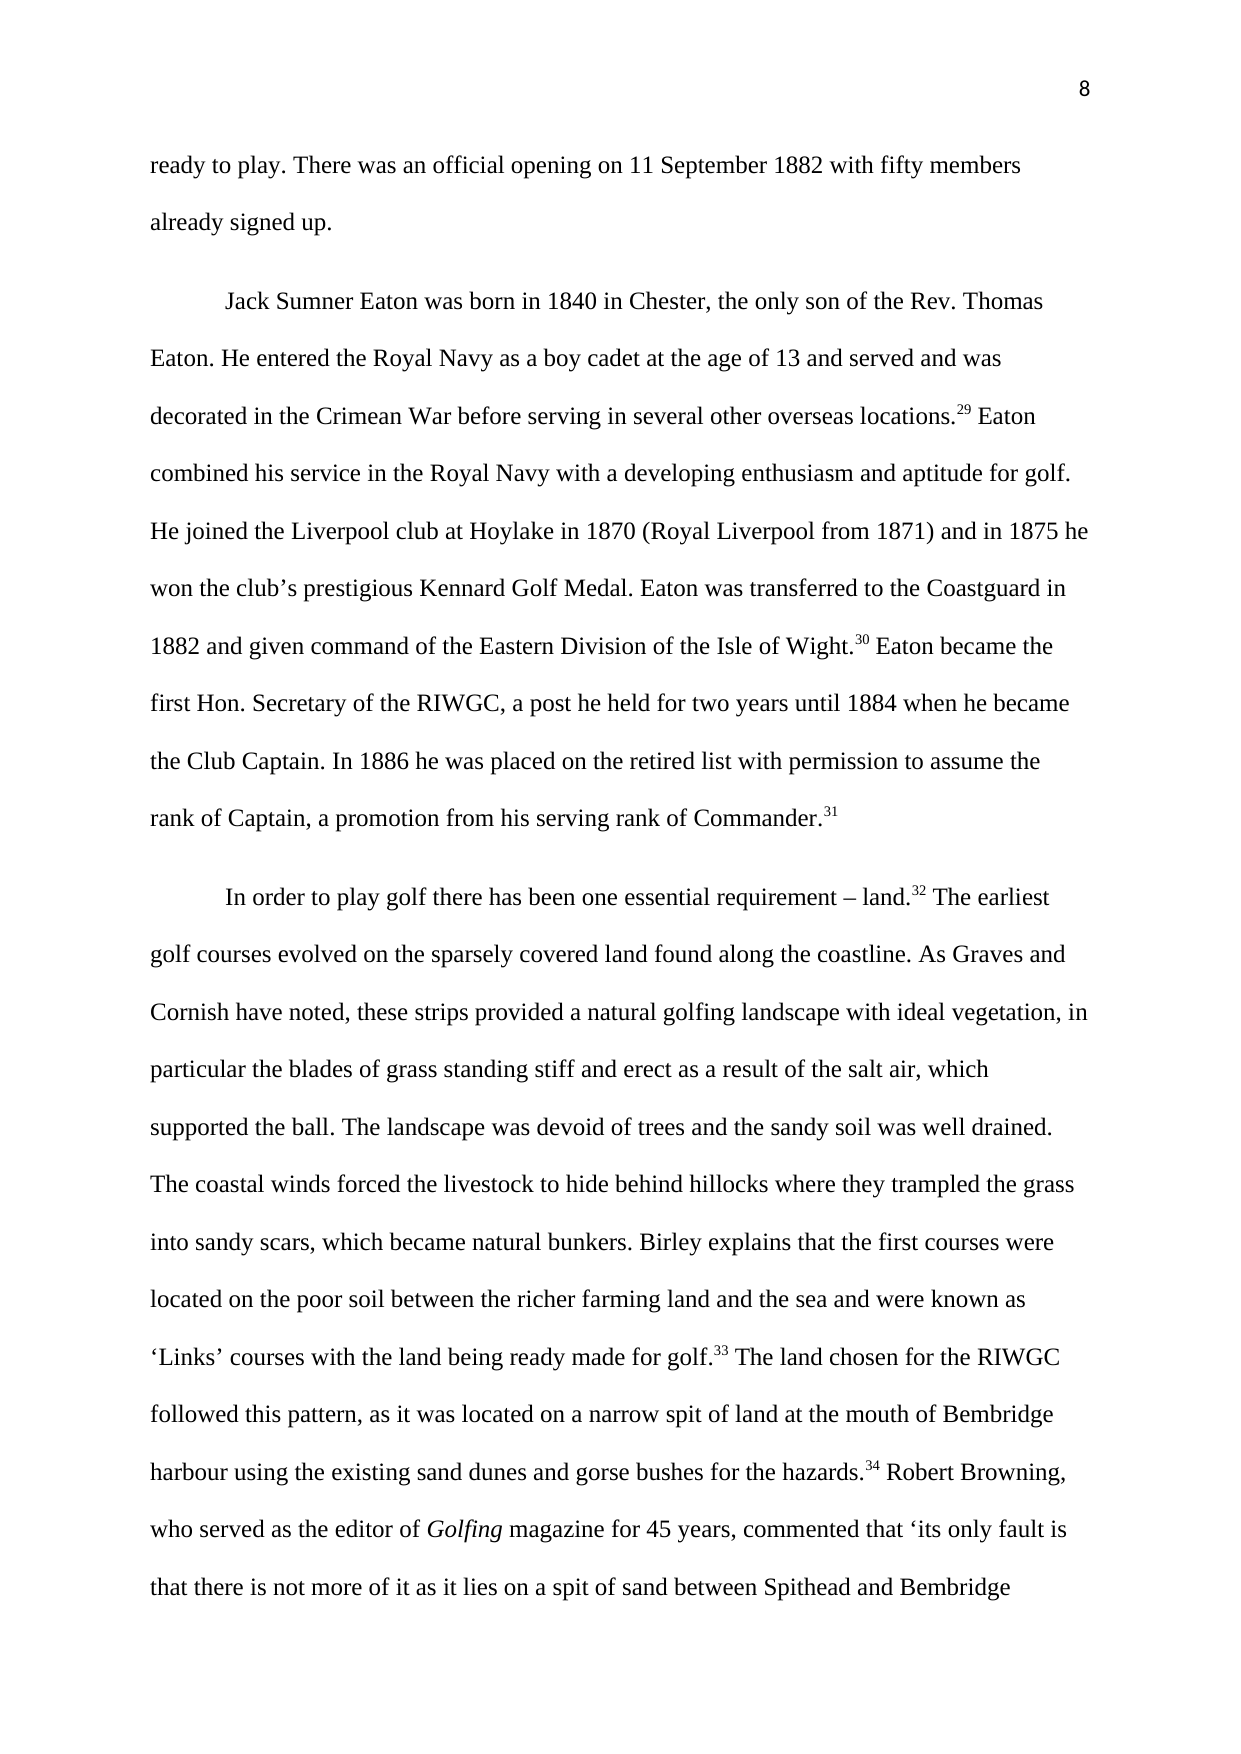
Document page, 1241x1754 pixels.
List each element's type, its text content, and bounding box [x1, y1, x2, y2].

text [150, 882, 1090, 1600]
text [150, 150, 1090, 236]
text Jack Sumner Eaton was born in 1840 in Chester, the only son of the Rev. Thomas Eaton. He entered the Royal Navy as a boy cadet at the age of 13 and served and was decorated in the Crimean War before serving in several other overseas locations. Eaton combined his service in the Royal Navy with a developing enthusiasm and aptitude for golf. He joined the Liverpool club at Hoylake in 1870 (Royal Liverpool from 1871) and in 1875 he won the club’s prestigious Kennard Golf Medal. Eaton was transferred to the Coastguard in 1882 and given command of the Eastern Division of the Isle of Wight. Eaton became the first Hon. Secretary of the RIWGC, a post he held for two years until 1884 when he became the Club Captain. In 1886 he was placed on the retired list with permission to assume the rank of Captain, a promotion from his serving rank of Commander. [150, 286, 1090, 832]
